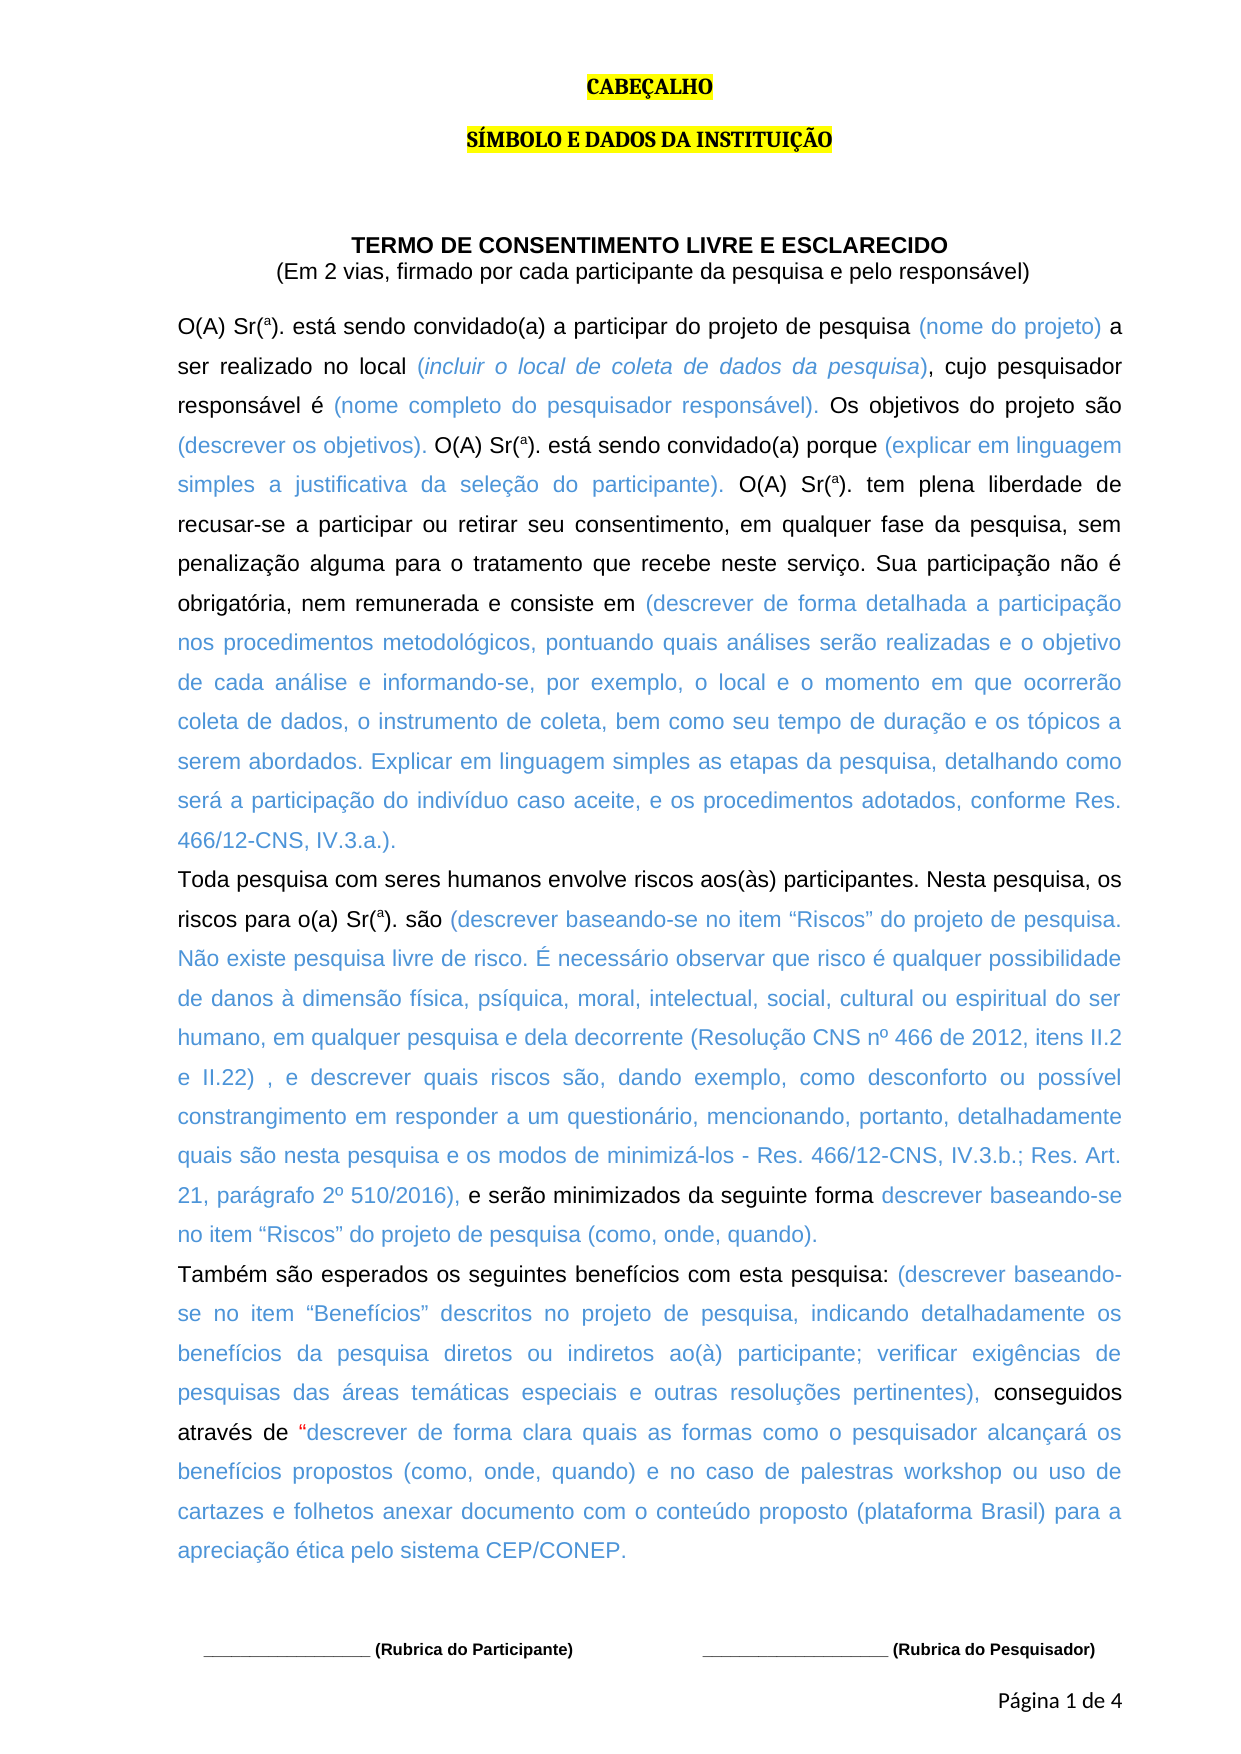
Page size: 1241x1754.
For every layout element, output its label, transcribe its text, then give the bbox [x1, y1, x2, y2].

text (Em 2 vias, firmado por cada participante da pesquisa e pelo responsável) [177, 258, 1122, 284]
text O(A) Sr(a). está sendo convidado(a) a participar do projeto de pesquisa (nome do projeto) a ser realizado no local (incluir o local de coleta de dados da pesquisa), cujo pesquisador responsável é (nome completo do pesquisador responsável). Os objetivos do projeto são (descrever os objetivos). O(A) Sr(a). está sendo convidado(a) porque (explicar em linguagem simples a justificativa da seleção do participante). O(A) Sr(a). tem plena liberdade de recusar-se a participar ou retirar seu consentimento, em qualquer fase da pesquisa, sem penalização alguma para o tratamento que recebe neste serviço. Sua participação não é obrigatória, nem remunerada e consiste em (descrever de forma detalhada a participação nos procedimentos metodológicos, pontuando quais análises serão realizadas e o objetivo de cada análise e informando-se, por exemplo, o local e o momento em que ocorrerão coleta de dados, o instrumento de coleta, bem como seu tempo de duração e os tópicos a serem abordados. Explicar em linguagem simples as etapas da pesquisa, detalhando como será a participação do indivíduo caso aceite, e os procedimentos adotados, conforme Res. 466/12-CNS, IV.3.a.). [177, 313, 1122, 853]
text Toda pesquisa com seres humanos envolve riscos aos(às) participantes. Nesta pesquisa, os riscos para o(a) Sr(a). são (descrever baseando-se no item “Riscos” do projeto de pesquisa. Não existe pesquisa livre de risco. É necessário observar que risco é qualquer possibilidade de danos à dimensão física, psíquica, moral, intelectual, social, cultural ou espiritual do ser humano, em qualquer pesquisa e dela decorrente (Resolução CNS nº 466 de 2012, itens II.2 e II.22) , e descrever quais riscos são, dando exemplo, como desconforto ou possível constrangimento em responder a um questionário, mencionando, portanto, detalhadamente quais são nesta pesquisa e os modos de minimizá-los - Res. 466/12-CNS, IV.3.b.; Res. Art. 21, parágrafo 2º 510/2016), e serão minimizados da seguinte forma descrever baseando-se no item “Riscos” do projeto de pesquisa (como, onde, quando). [177, 866, 1122, 1248]
text TERMO DE CONSENTIMENTO LIVRE E ESCLARECIDO [177, 232, 1122, 258]
text Também são esperados os seguintes benefícios com esta pesquisa: (descrever baseando-se no item “Benefícios” descritos no projeto de pesquisa, indicando detalhadamente os benefícios da pesquisa diretos ou indiretos ao(à) participante; verificar exigências de pesquisas das áreas temáticas especiais e outras resoluções pertinentes), conseguidos através de “descrever de forma clara quais as formas como o pesquisador alcançará os benefícios propostos (como, onde, quando) e no caso de palestras workshop ou uso de cartazes e folhetos anexar documento com o conteúdo proposto (plataforma Brasil) para a apreciação ética pelo sistema CEP/CONEP. [177, 1261, 1122, 1563]
